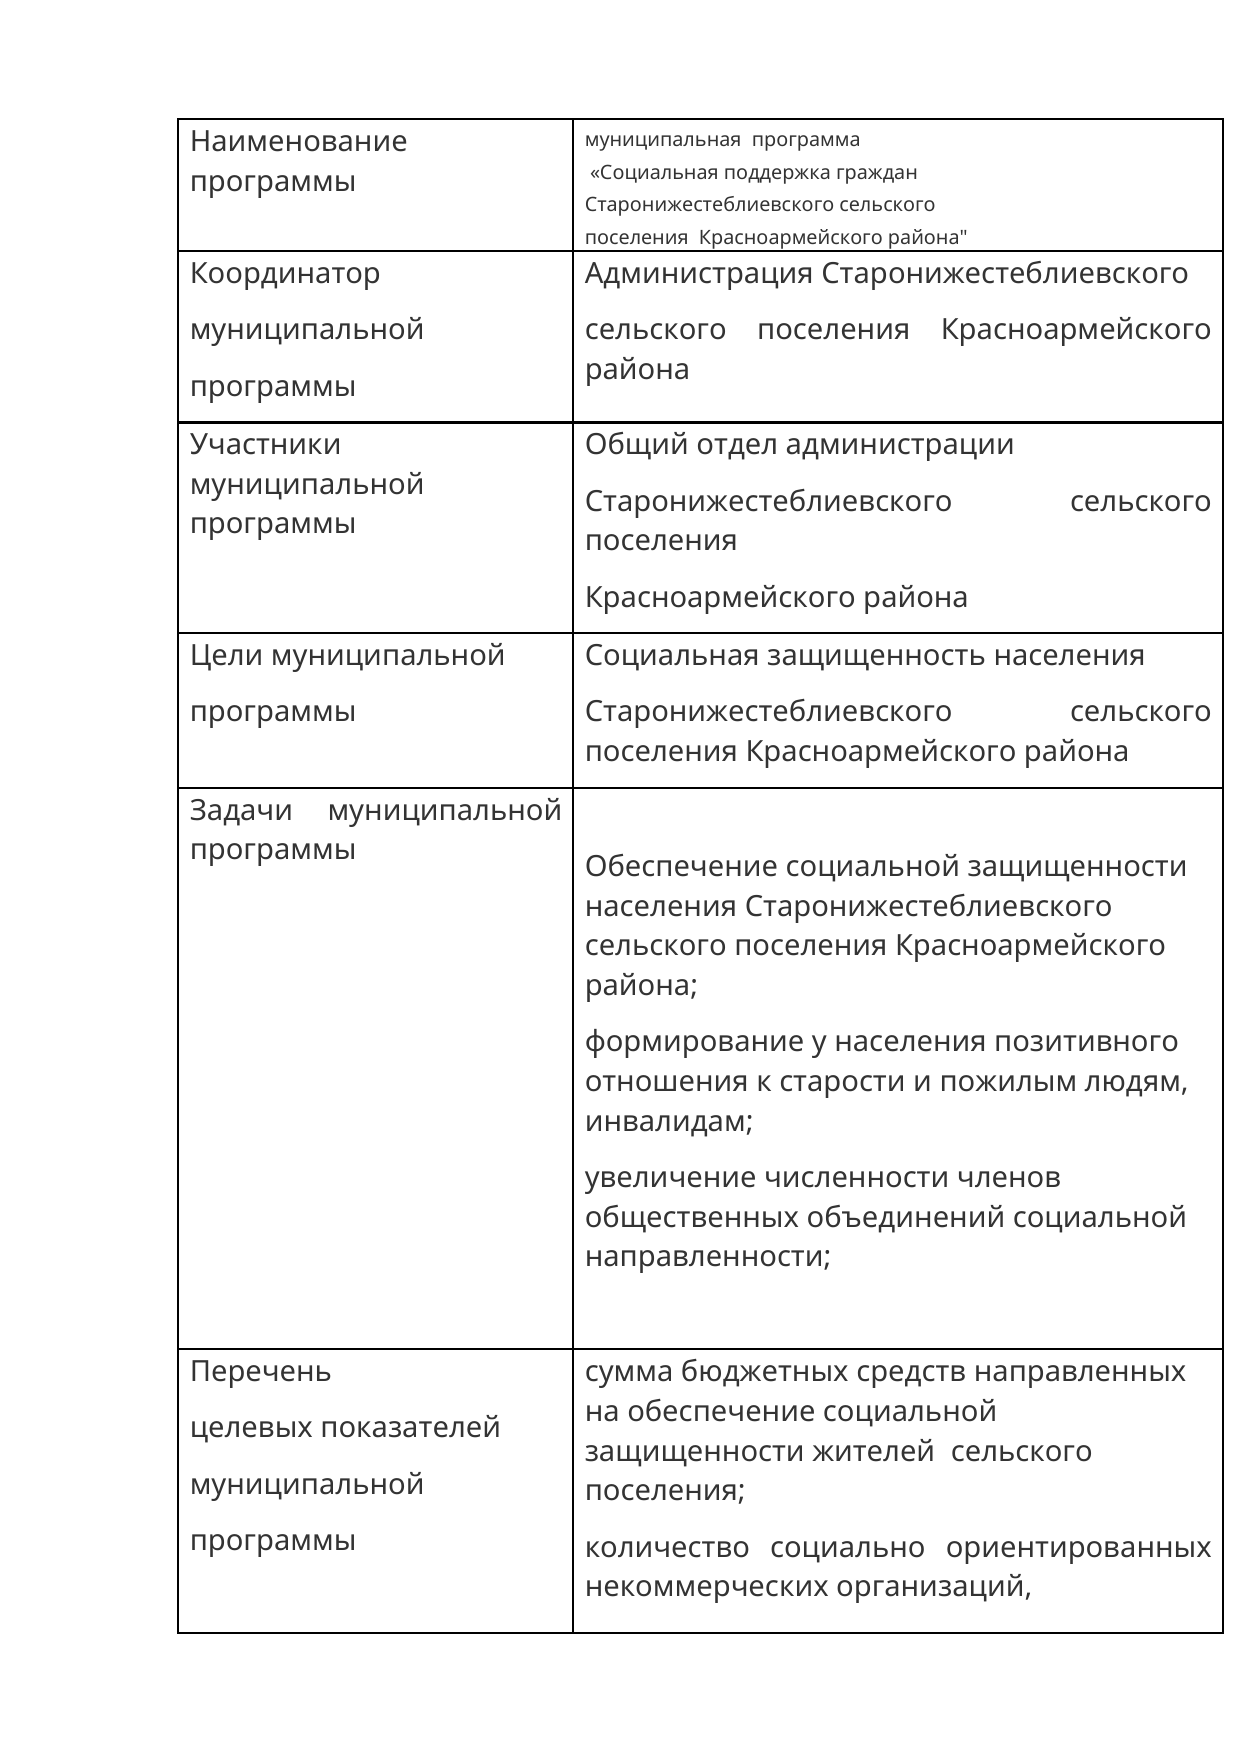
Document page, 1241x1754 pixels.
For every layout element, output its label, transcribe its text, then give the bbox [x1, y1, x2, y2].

table_cell Участники муниципальной программы [179, 424, 572, 632]
table_cell Социальная защищенность населения Старонижестеблиевского сельского поселения Красноармейского района [574, 634, 1222, 787]
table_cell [179, 1350, 572, 1632]
table_header Наименование программы [179, 120, 572, 250]
table_header муниципальная программа «Социальная поддержка граждан Старонижестеблиевского сельского поселения Красноармейского района" [574, 120, 1222, 250]
table_cell Координатор муниципальной программы [179, 252, 572, 421]
table_cell Общий отдел администрации Старонижестеблиевского сельского поселения Красноармейского района [574, 424, 1222, 632]
table_cell Обеспечение социальной защищенности населения Старонижестеблиевского сельского поселения Красноармейского района; формирование у населения позитивного отношения к старости и пожилым людям, инвалидам; увеличение численности членов общественных объединений социальной направленности; [574, 789, 1222, 1348]
table_cell Задачи муниципальной программы [179, 789, 572, 1348]
table_cell Администрация Старонижестеблиевского сельского поселения Красноармейского района [574, 252, 1222, 421]
table_cell Цели муниципальной программы [179, 634, 572, 787]
